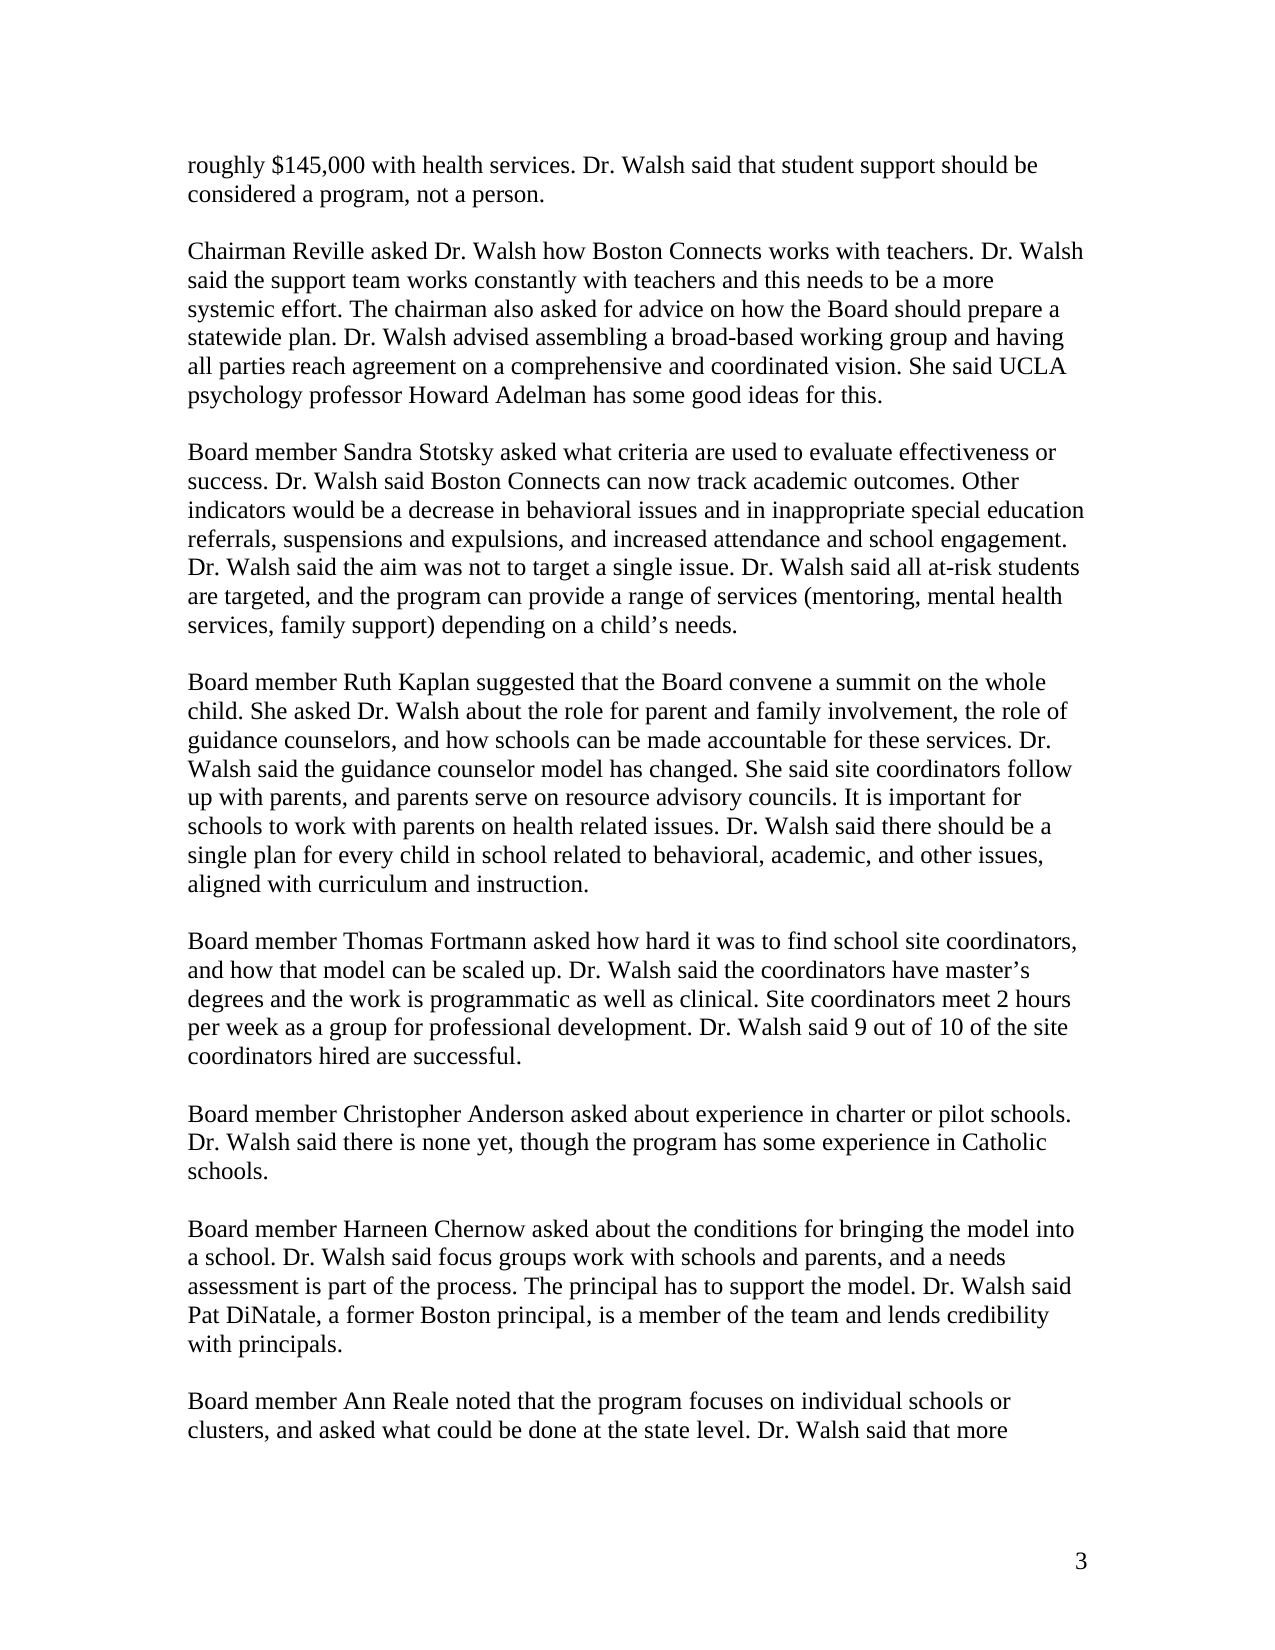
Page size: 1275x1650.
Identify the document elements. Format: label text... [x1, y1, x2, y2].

text Board member Christopher Anderson asked about experience in charter or pilot schools. Dr. Walsh said there is none yet, though the program has some experience in Catholic schools. [187, 1099, 1087, 1185]
text Board member Ruth Kaplan suggested that the Board convene a summit on the whole child. She asked Dr. Walsh about the role for parent and family involvement, the role of guidance counselors, and how schools can be made accountable for these services. Dr. Walsh said the guidance counselor model has changed. She said site coordinators follow up with parents, and parents serve on resource advisory councils. It is important for schools to work with parents on health related issues. Dr. Walsh said there should be a single plan for every child in school related to behavioral, academic, and other issues, aligned with curriculum and instruction. [187, 667, 1087, 897]
text Chairman Reville asked Dr. Walsh how Boston Connects works with teachers. Dr. Walsh said the support team works constantly with teachers and this needs to be a more systemic effort. The chairman also asked for advice on how the Board should prepare a statewide plan. Dr. Walsh advised assembling a broad-based working group and having all parties reach agreement on a comprehensive and coordinated vision. She said UCLA psychology professor Howard Adelman has some good ideas for this. [187, 236, 1087, 409]
text Board member Harneen Chernow asked about the conditions for bringing the model into a school. Dr. Walsh said focus groups work with schools and parents, and a needs assessment is part of the process. The principal has to support the model. Dr. Walsh said Pat DiNatale, a former principal, is a member of the team and lends credibility with principals. [187, 1214, 1087, 1357]
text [187, 1386, 1087, 1444]
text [187, 150, 1087, 207]
text Board member Sandra Stotsky asked what criteria are used to evaluate effectiveness or success. Dr. Walsh said Boston Connects can now track academic outcomes. Other indicators would be a decrease in behavioral issues and in inappropriate special education referrals, suspensions and expulsions, and increased attendance and school engagement. Dr. Walsh said the aim was not to target a single issue. Dr. Walsh said all at-risk students are targeted, and the program can provide a range of services (mentoring, mental health services, family support) depending on a child’s needs. [187, 437, 1087, 639]
text Board member Thomas Fortmann asked how hard it was to find school site coordinators, and how that model can be scaled up. Dr. Walsh said the coordinators have master’s degrees and the work is programmatic as well as clinical. Site coordinators meet 2 hours per week as a group for professional development. Dr. Walsh said 9 out of 10 of the site coordinators hired are successful. [187, 926, 1087, 1070]
